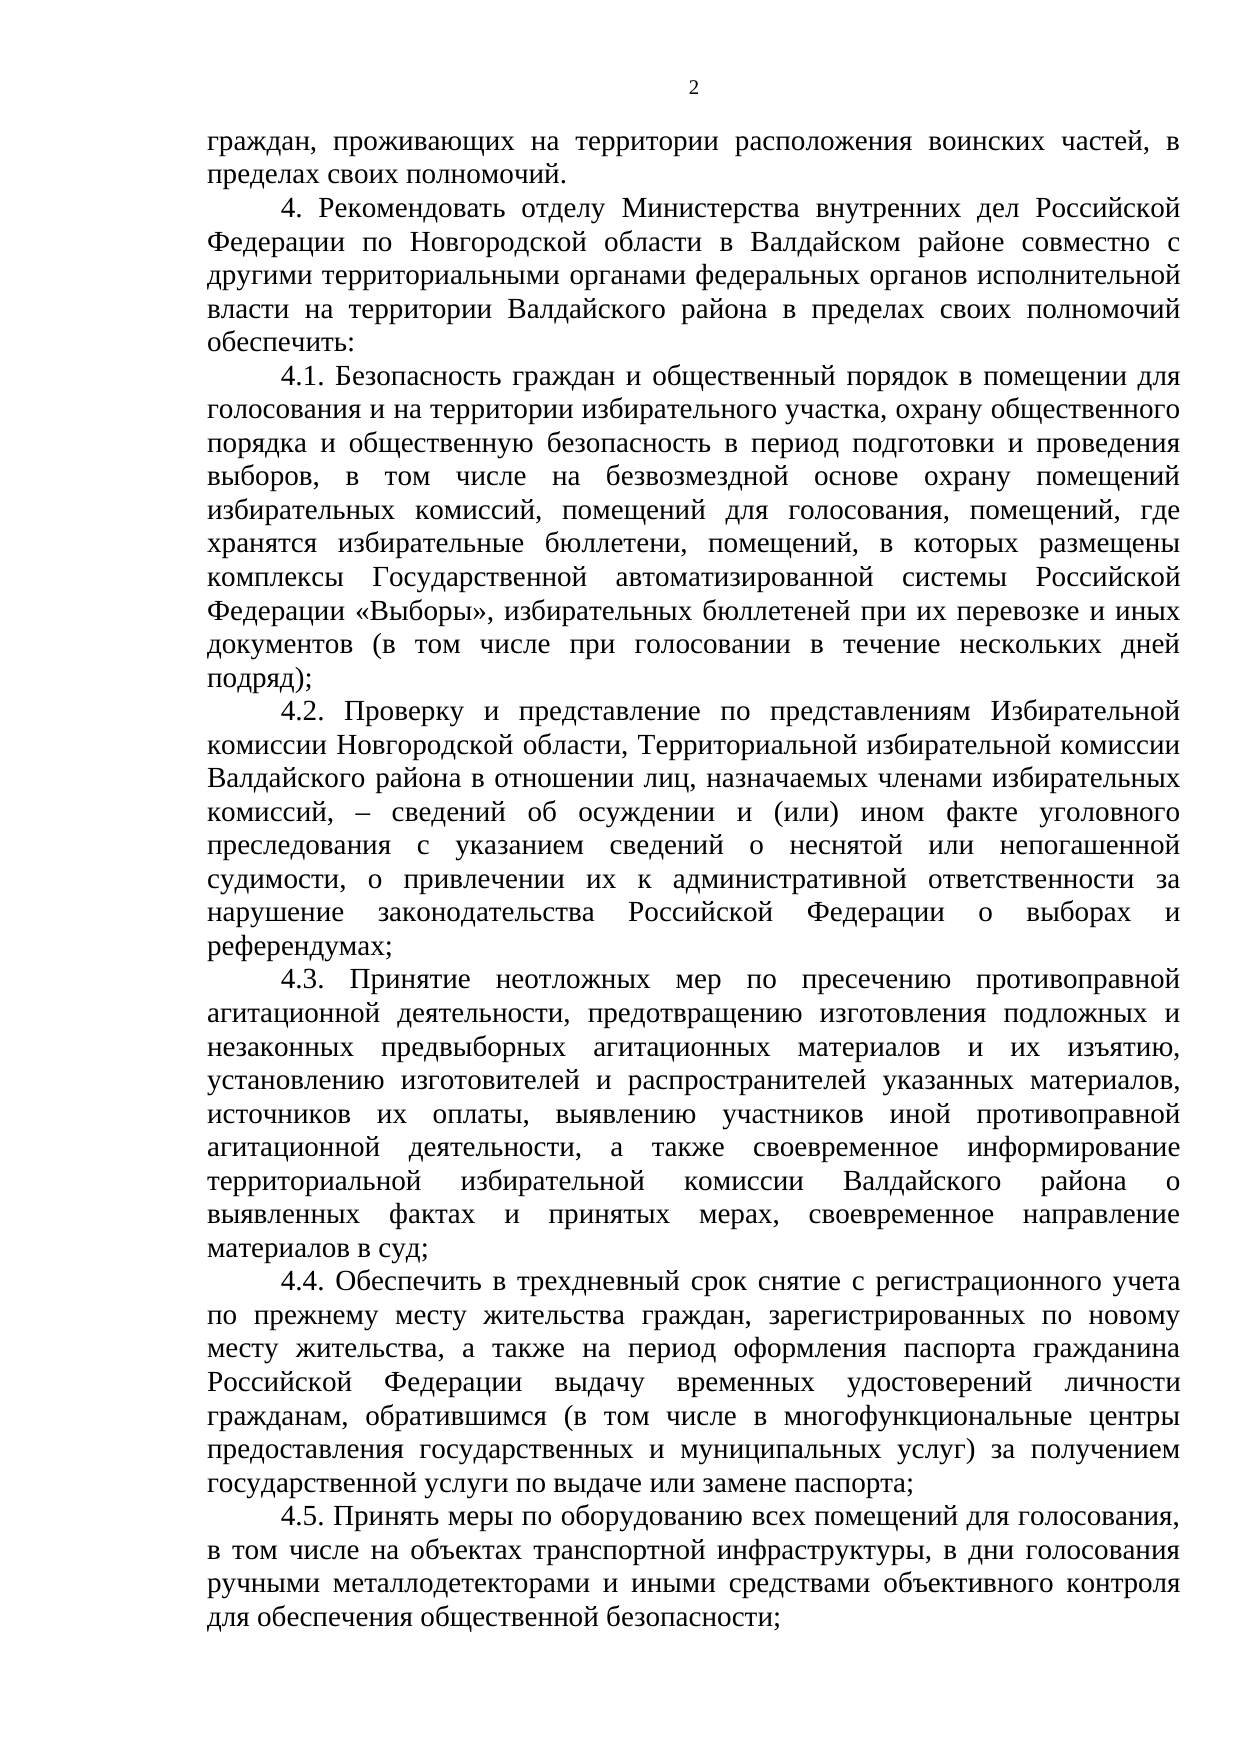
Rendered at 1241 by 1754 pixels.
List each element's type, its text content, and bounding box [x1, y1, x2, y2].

text 4.1. Безопасность граждан и общественный порядок в помещении для голосования и на территории избирательного участка, охрану общественного порядка и общественную безопасность в период подготовки и проведения выборов, в том числе на безвозмездной основе охрану помещений избирательных комиссий, помещений для голосования, помещений, где хранятся избирательные бюллетени, помещений, в которых размещены комплексы Государственной автоматизированной системы Российской Федерации «Выборы», избирательных бюллетеней при их перевозке и иных документов (в том числе при голосовании в течение нескольких дней подряд); [207, 358, 1181, 693]
text 4. Рекомендовать отделу Министерства внутренних дел Российской Федерации по Новгородской области в Валдайском районе совместно с другими территориальными органами федеральных органов исполнительной власти на территории Валдайского района в пределах своих полномочий обеспечить: [207, 190, 1181, 358]
text 4.2. Проверку и представление по представлениям Избирательной комиссии Новгородской области, Территориальной избирательной комиссии Валдайского района в отношении лиц, назначаемых членами избирательных комиссий, – сведений об осуждении и (или) ином факте уголовного преследования с указанием сведений о неснятой или непогашенной судимости, о привлечении их к административной ответственности за нарушение законодательства Российской Федерации о выборах и референдумах; [207, 693, 1181, 962]
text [207, 123, 1181, 190]
text 4.5. Принять меры по оборудованию всех помещений для голосования, в том числе на объектах транспортной инфраструктуры, в дни голосования ручными металлодетекторами и иными средствами объективного контроля для обеспечения общественной безопасности; [207, 1498, 1181, 1632]
text 4.3. Принятие неотложных мер по пресечению противоправной агитационной деятельности, предотвращению изготовления подложных и незаконных предвыборных агитационных материалов и их изъятию, установлению изготовителей и распространителей указанных материалов, источников их оплаты, выявлению участников иной противоправной агитационной деятельности, а также своевременное информирование территориальной избирательной комиссии Валдайского района о выявленных фактах и принятых мерах, своевременное направление материалов в суд; [207, 962, 1181, 1263]
text 4.4. Обеспечить в трехдневный срок снятие с регистрационного учета по прежнему месту жительства граждан, зарегистрированных по новому месту жительства, а также на период оформления паспорта гражданина Российской Федерации выдачу временных удостоверений личности гражданам, обратившимся (в том числе в многофункциональные центры предоставления государственных и муниципальных услуг) за получением государственной услуги по выдаче или замене паспорта; [207, 1263, 1181, 1498]
